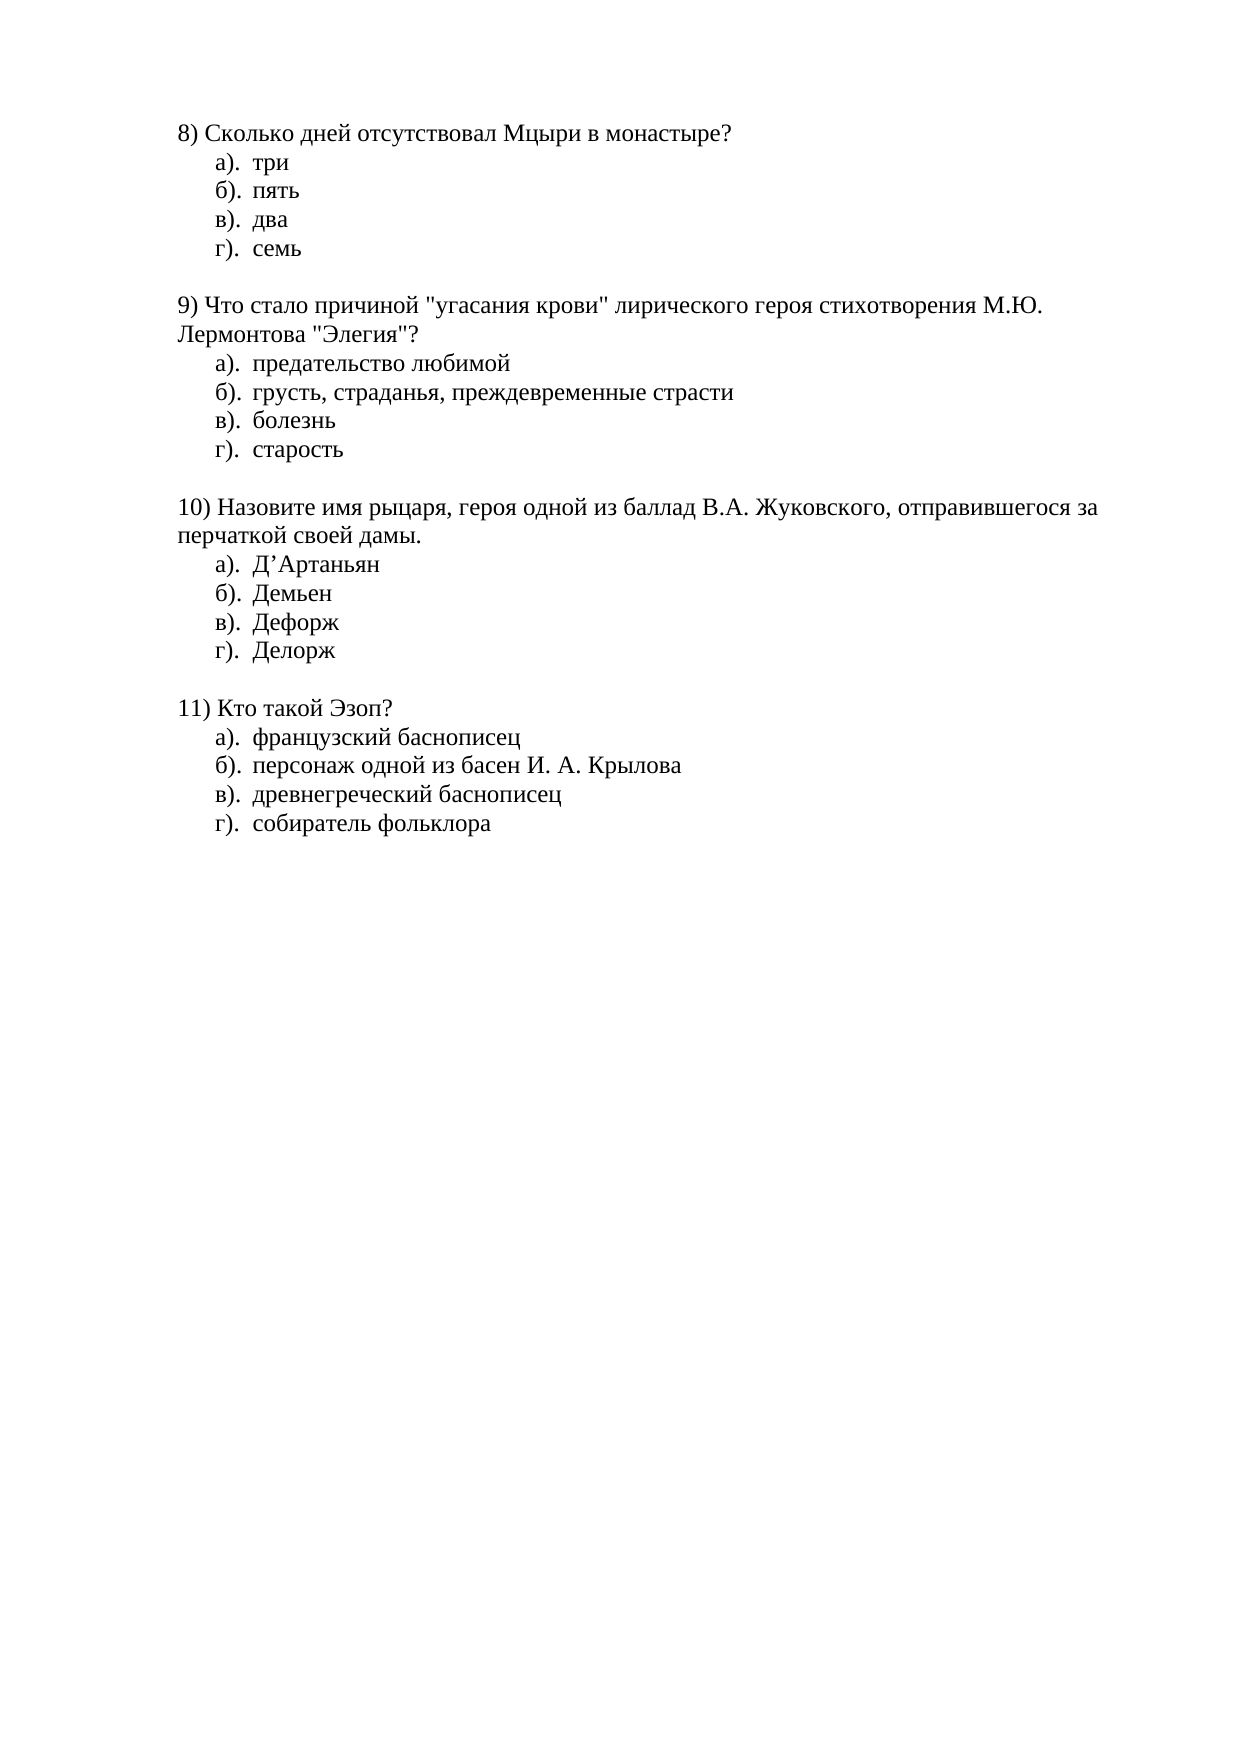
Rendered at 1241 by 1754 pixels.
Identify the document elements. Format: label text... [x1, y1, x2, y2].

list Делорж [215, 636, 1152, 664]
list собиратель фольклора [215, 808, 1152, 837]
list французский баснописец [215, 722, 1152, 751]
list семь [215, 233, 1152, 262]
list Дефорж [215, 607, 1152, 636]
text 9) Что стало причиной "угасания крови" лирического героя стихотворения М.Ю. Лермонтова "Элегия"? [177, 291, 1152, 348]
text 10) Назовите имя рыцаря, героя одной из баллад В.А. Жуковского, отправившегося за перчаткой своей дамы. [177, 492, 1152, 549]
list предательство любимой [215, 348, 1152, 377]
list болезнь [215, 406, 1152, 434]
list Демьен [215, 578, 1152, 607]
list персонаж одной из басен И. А. Крылова [215, 751, 1152, 779]
list древнегреческий баснописец [215, 779, 1152, 808]
list два [215, 204, 1152, 233]
list Д’Артаньян [215, 549, 1152, 578]
list пять [215, 176, 1152, 204]
list старость [215, 434, 1152, 463]
text 11) Кто такой Эзоп? [177, 693, 1152, 722]
text 8) Сколько дней отсутствовал Мцыри в монастыре? [177, 118, 1152, 147]
list три [215, 147, 1152, 176]
list грусть, страданья, преждевременные страсти [215, 377, 1152, 406]
